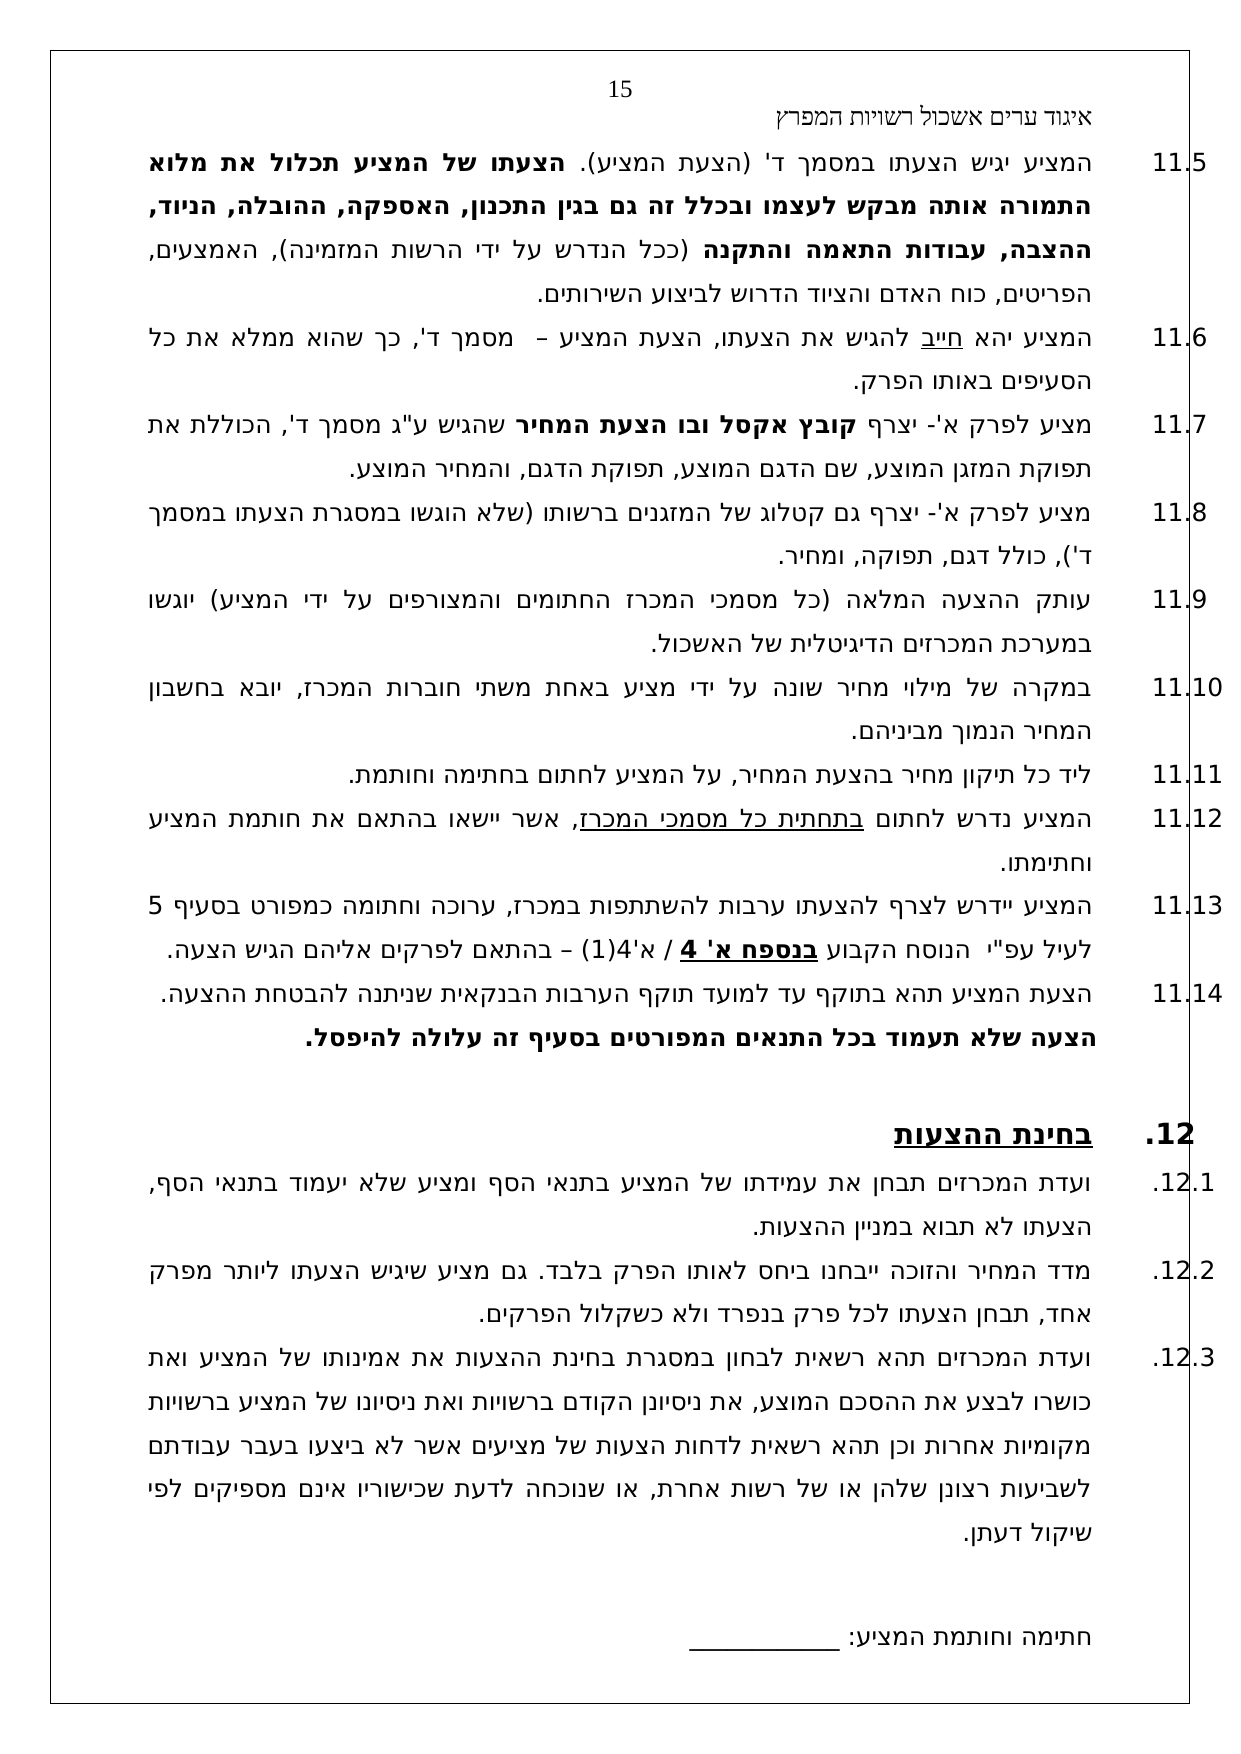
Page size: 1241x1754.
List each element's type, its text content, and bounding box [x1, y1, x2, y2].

list המציע יגיש הצעתו במסמך ד' (הצעת המציע). הצעתו של המציע תכלול את מלוא התמורה אותה מבקש לעצמו ובכלל זה גם בגין התכנון, האספקה, ההובלה, הניוד, ההצבה, עבודות התאמה והתקנה (ככל הנדרש על ידי הרשות המזמינה), האמצעים, הפריטים, כוח האדם והציוד הדרוש לביצוע השירותים. [148, 148, 1152, 308]
list מדד המחיר והזוכה ייבחנו ביחס לאותו הפרק בלבד. גם מציע שיגיש הצעתו ליותר מפרק אחד, תבחן הצעתו לכל פרק בנפרד ולא כשקלול הפרקים. [148, 1256, 1152, 1329]
list המציע יהא חייב להגיש את הצעתו, הצעת המציע – מסמך ד', כך שהוא ממלא את כל הסעיפים באותו הפרק. [148, 323, 1152, 396]
list הצעת המציע תהא בתוקף עד למועד תוקף הערבות הבנקאית שניתנה להבטחת ההצעה. [148, 979, 1152, 1008]
list ועדת המכרזים תבחן את עמידתו של המציע בתנאי הסף ומציע שלא יעמוד בתנאי הסף, הצעתו לא תבוא במניין ההצעות. [148, 1168, 1152, 1241]
list מציע לפרק א'- יצרף גם קטלוג של המזגנים ברשותו (שלא הוגשו במסגרת הצעתו במסמך ד'), כולל דגם, תפוקה, ומחיר. [148, 498, 1152, 571]
list ועדת המכרזים תהא רשאית לבחון במסגרת בחינת ההצעות את אמינותו של המציע ואת כושרו לבצע את ההסכם המוצע, את ניסיונן הקודם ברשויות ואת ניסיונו של המציע ברשויות מקומיות אחרות וכן תהא רשאית לדחות הצעות של מציעים אשר לא ביצעו בעבר עבודתם לשביעות רצונן שלהן או של רשות אחרת, או שנוכחה לדעת שכישוריו אינם מספיקים לפי שיקול דעתן. [148, 1343, 1152, 1548]
list במקרה של מילוי מחיר שונה על ידי מציע באחת משתי חוברות המכרז, יובא בחשבון המחיר הנמוך מביניהם. [148, 673, 1152, 746]
text הצעה שלא תעמוד בכל התנאים המפורטים בסעיף זה עלולה להיפסל. [148, 1023, 1098, 1052]
list ליד כל תיקון מחיר בהצעת המחיר, על המציע לחתום בחתימה וחותמת. [148, 760, 1152, 789]
list בחינת ההצעות [148, 1117, 1144, 1151]
list המציע יידרש לצרף להצעתו ערבות להשתתפות במכרז, ערוכה וחתומה כמפורט בסעיף 5 לעיל עפ"י הנוסח הקבוע בנספח א' 4 / א'4(1) – בהתאם לפרקים אליהם הגיש הצעה. [148, 891, 1152, 964]
list מציע לפרק א'- יצרף קובץ אקסל ובו הצעת המחיר שהגיש ע"ג מסמך ד', הכוללת את תפוקת המזגן המוצע, שם הדגם המוצע, תפוקת הדגם, והמחיר המוצע. [148, 410, 1152, 483]
list עותק ההצעה המלאה (כל מסמכי המכרז החתומים והמצורפים על ידי המציע) יוגשו במערכת המכרזים הדיגיטלית של האשכול. [148, 585, 1152, 658]
list המציע נדרש לחתום בתחתית כל מסמכי המכרז, אשר יישאו בהתאם את חותמת המציע וחתימתו. [148, 804, 1152, 877]
